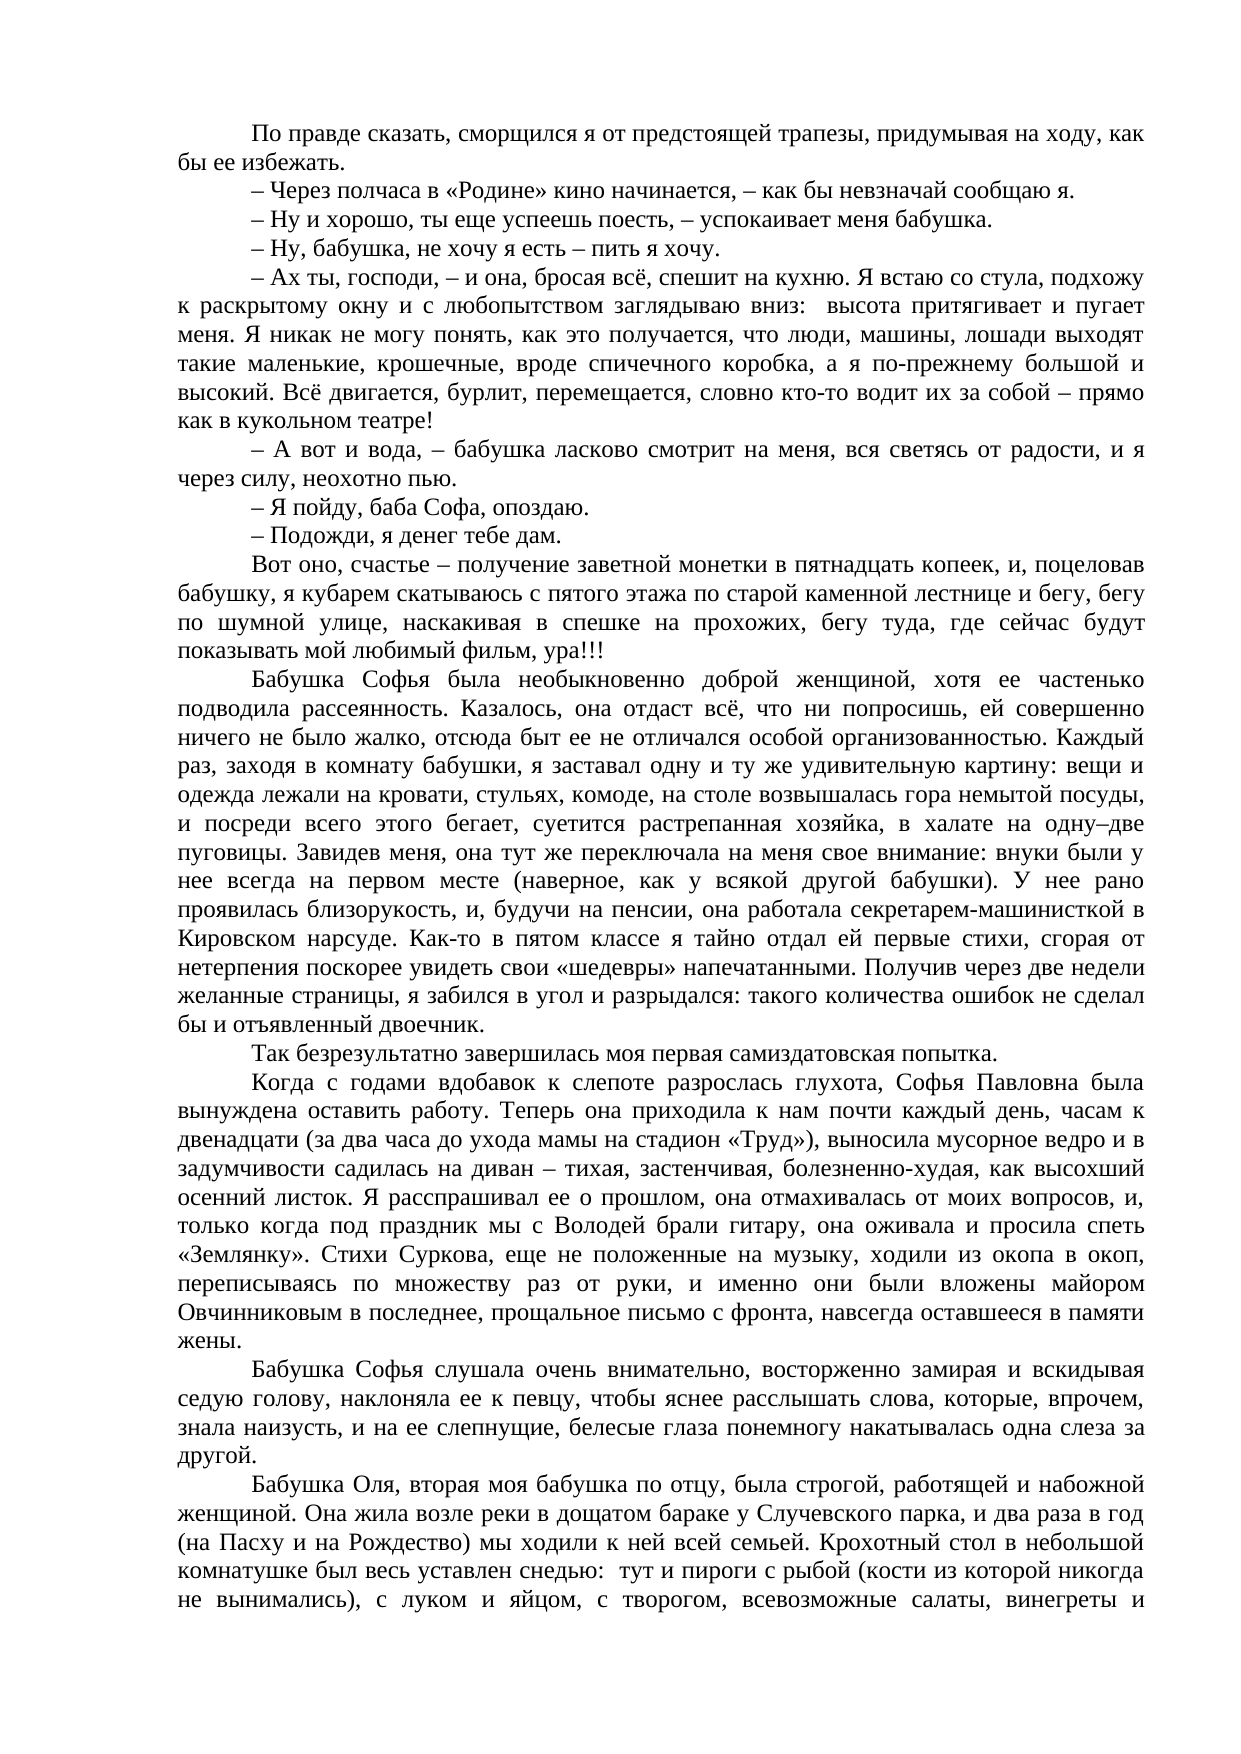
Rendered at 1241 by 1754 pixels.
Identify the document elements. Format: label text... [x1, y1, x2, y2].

text – Через полчаса в «Родине» кино начинается, – как бы невзначай сообщаю я. [177, 176, 1146, 204]
text – Ну и хорошо, ты еще успеешь поесть, – успокаивает меня бабушка. [177, 204, 1146, 233]
text По правде сказать, сморщился я от предстоящей трапезы, придумывая на ходу, как бы ее избежать. [177, 118, 1146, 176]
text – А вот и вода, – бабушка ласково смотрит на меня, вся светясь от радости, и я через силу, неохотно пью. [177, 434, 1146, 492]
text Так безрезультатно завершилась моя первая самиздатовская попытка. [177, 1038, 1146, 1067]
text Вот оно, счастье – получение заветной монетки в пятнадцать копеек, и, поцеловав бабушку, я кубарем скатываюсь с пятого этажа по старой каменной лестнице и бегу, бегу по шумной улице, наскакивая в спешке на прохожих, бегу туда, где сейчас будут показывать мой любимый фильм, ура!!! [177, 549, 1146, 664]
text – Я пойду, баба Софа, опоздаю. [177, 492, 1146, 521]
text Бабушка Софья слушала очень внимательно, восторженно замирая и вскидывая седую голову, наклоняла ее к певцу, чтобы яснее расслышать слова, которые, впрочем, знала наизусть, и на ее слепнущие, белесые глаза понемногу накатывалась одна слеза за другой. [177, 1354, 1146, 1469]
text Когда с годами вдобавок к слепоте разрослась глухота, Софья Павловна была вынуждена оставить работу. Теперь она приходила к нам почти каждый день, часам к двенадцати (за два часа до ухода мамы на стадион «Труд»), выносила мусорное ведро и в задумчивости садилась на диван – тихая, застенчивая, болезненно-худая, как высохший осенний листок. Я расспрашивал ее о прошлом, она отмахивалась от моих вопросов, и, только когда под праздник мы с Володей брали гитару, она оживала и просила спеть «Землянку». Стихи Суркова, еще не положенные на музыку, ходили из окопа в окоп, переписываясь по множеству раз от руки, и именно они были вложены майором Овчинниковым в последнее, прощальное письмо с фронта, навсегда оставшееся в памяти жены. [177, 1067, 1146, 1354]
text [177, 1469, 1146, 1613]
text – Подожди, я денег тебе дам. [177, 521, 1146, 549]
text Бабушка Софья была необыкновенно доброй женщиной, хотя ее частенько подводила рассеянность. Казалось, она отдаст всё, что ни попросишь, ей совершенно ничего не было жалко, отсюда быт ее не отличался особой организованностью. Каждый раз, заходя в комнату бабушки, я заставал одну и ту же удивительную картину: вещи и одежда лежали на кровати, стульях, комоде, на столе возвышалась гора немытой посуды, и посреди всего этого бегает, суетится растрепанная хозяйка, в халате на одну–две пуговицы. Завидев меня, она тут же переключала на меня свое внимание: внуки были у нее всегда на первом месте (наверное, как у всякой другой бабушки). У нее рано проявилась близорукость, и, будучи на пенсии, она работала секретарем-машинисткой в Кировском нарсуде. Как-то в пятом классе я тайно отдал ей первые стихи, сгорая от нетерпения поскорее увидеть свои «шедевры» напечатанными. Получив через две недели желанные страницы, я забился в угол и разрыдался: такого количества ошибок не сделал бы и отъявленный двоечник. [177, 664, 1146, 1038]
text – Ах ты, господи, – и она, бросая всё, спешит на кухню. Я встаю со стула, подхожу к раскрытому окну и с любопытством заглядываю вниз: высота притягивает и пугает меня. Я никак не могу понять, как это получается, что люди, машины, лошади выходят такие маленькие, крошечные, вроде спичечного коробка, а я по-прежнему большой и высокий. Всё двигается, бурлит, перемещается, словно кто-то водит их за собой – прямо как в кукольном театре! [177, 262, 1146, 434]
text – Ну, бабушка, не хочу я есть – пить я хочу. [177, 233, 1146, 262]
